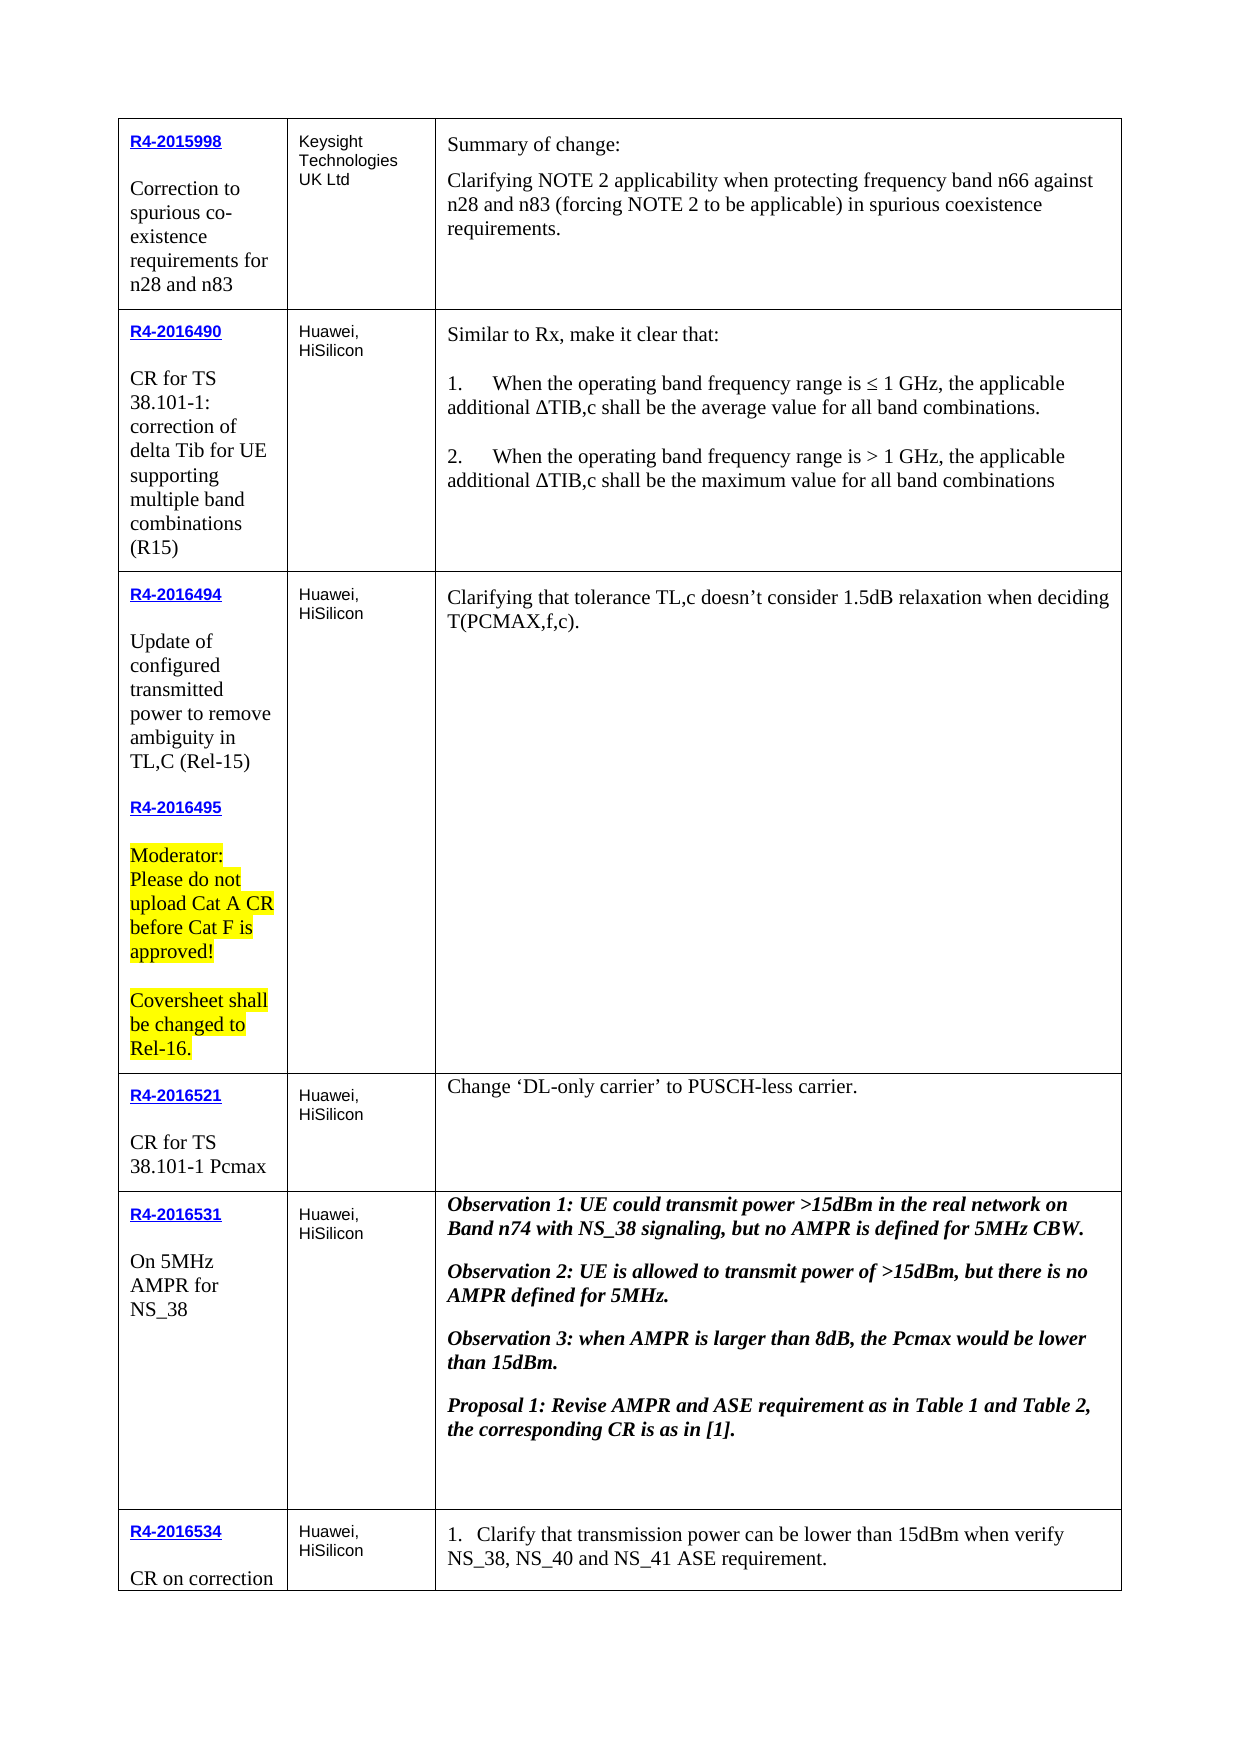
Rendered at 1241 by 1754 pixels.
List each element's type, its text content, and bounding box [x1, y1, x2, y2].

table_cell Huawei, HiSilicon [288, 310, 435, 571]
table_cell Similar to Rx, make it clear that: 1. When the operating band frequency range is ≤ 1 GHz, the applicable additional ∆TIB,c shall be the average value for all band combinations. 2. When the operating band frequency range is > 1 GHz, the applicable additional ∆TIB,c shall be the maximum value for all band combinations [436, 310, 1121, 571]
table_cell Huawei, HiSilicon [288, 572, 435, 1072]
table_cell Summary of change: Clarifying NOTE 2 applicability when protecting frequency band n66 against n28 and n83 (forcing NOTE 2 to be applicable) in spurious coexistence requirements. [436, 119, 1121, 308]
table_cell R4-2016531 On 5MHz AMPR for NS_38 [119, 1192, 287, 1508]
table_cell Clarifying that tolerance TL,c doesn’t consider 1.5dB relaxation when deciding T(PCMAX,f,c). [436, 572, 1121, 1072]
table_cell Change ‘DL-only carrier’ to PUSCH-less carrier. [436, 1074, 1121, 1191]
table_cell R4-2016494 Update of configured transmitted power to remove ambiguity in TL,C (Rel-15) R4-2016495 Moderator: Please do not upload Cat A CR before Cat F is approved! Coversheet shall be changed to Rel-16. [119, 572, 287, 1072]
table_cell Huawei, HiSilicon [288, 1192, 435, 1508]
table_cell R4-2016490 CR for TS 38.101-1: correction of delta Tib for UE supporting multiple band combinations (R15) [119, 310, 287, 571]
table_cell Keysight Technologies UK Ltd [288, 119, 435, 308]
table_cell Huawei, HiSilicon [288, 1510, 435, 1590]
table_cell Huawei, HiSilicon [288, 1074, 435, 1191]
table_cell R4-2015998 Correction to spurious co-existence requirements for n28 and n83 [119, 119, 287, 308]
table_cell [119, 1510, 287, 1590]
table_cell R4-2016521 CR for TS 38.101-1 Pcmax [119, 1074, 287, 1191]
table_cell Observation 1: UE could transmit power >15dBm in the real network on Band n74 with NS_38 signaling, but no AMPR is defined for 5MHz CBW. Observation 2: UE is allowed to transmit power of >15dBm, but there is no AMPR defined for 5MHz. Observation 3: when AMPR is larger than 8dB, the Pcmax would be lower than 15dBm. Proposal 1: Revise AMPR and ASE requirement as in Table 1 and Table 2, the corresponding CR is as in [1]. [436, 1192, 1121, 1508]
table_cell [436, 1510, 1121, 1590]
